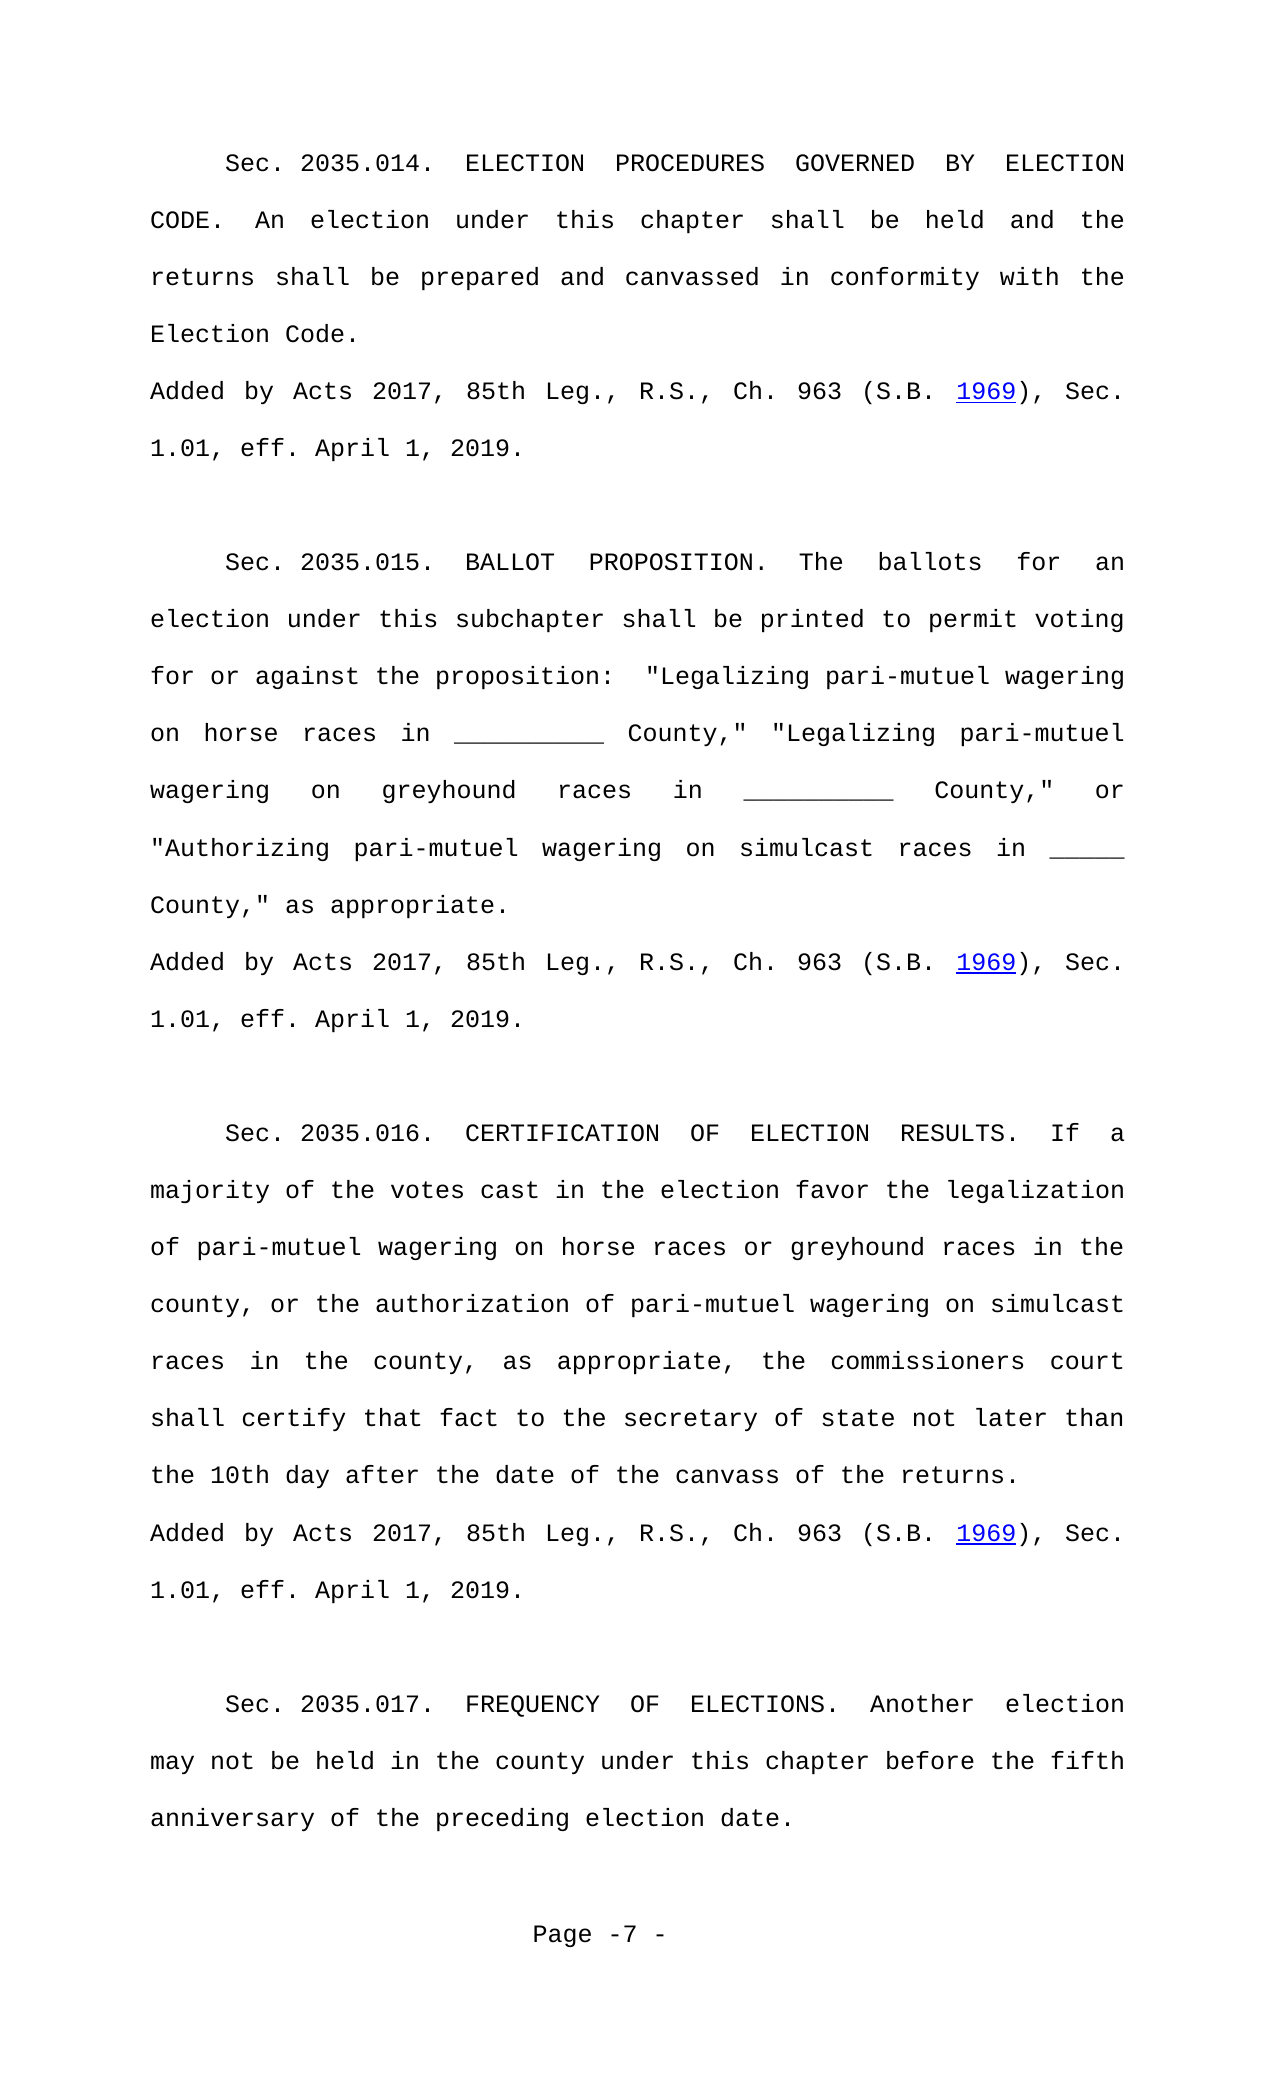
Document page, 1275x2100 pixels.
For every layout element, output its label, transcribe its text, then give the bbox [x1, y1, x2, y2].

text Sec. 2035.016. CERTIFICATION OF ELECTION RESULTS. If a majority of the votes cast in the election favor the legalization of pari-mutuel wagering on horse races or greyhound races in the county, or the authorization of pari-mutuel wagering on simulcast races in the county, as appropriate, the commissioners court shall certify that fact to the secretary of state not later than the 10th day after the date of the canvass of the returns. [150, 1120, 1125, 1491]
text Added by Acts 2017, 85th Leg., R.S., Ch. 963 (S.B. 1969), Sec. 1.01, eff. April 1, 2019. [150, 1520, 1125, 1606]
text Sec. 2035.014. ELECTION PROCEDURES GOVERNED BY ELECTION CODE. An election under this chapter shall be held and the returns shall be prepared and canvassed in conformity with the Election Code. [150, 150, 1125, 350]
text Sec. 2035.015. BALLOT PROPOSITION. The ballots for an election under this subchapter shall be printed to permit voting for or against the proposition: "Legalizing pari-mutuel wagering on horse races in __________ County," "Legalizing pari-mutuel wagering on greyhound races in __________ County," or "Authorizing pari-mutuel wagering on simulcast races in _____ County," as appropriate. [150, 549, 1125, 921]
text Added by Acts 2017, 85th Leg., R.S., Ch. 963 (S.B. 1969), Sec. 1.01, eff. April 1, 2019. [150, 949, 1125, 1035]
text Added by Acts 2017, 85th Leg., R.S., Ch. 963 (S.B. 1969), Sec. 1.01, eff. April 1, 2019. [150, 378, 1125, 464]
text Sec. 2035.017. FREQUENCY OF ELECTIONS. Another election may not be held in the county under this chapter before the fifth anniversary of the preceding election date. [150, 1691, 1125, 1834]
